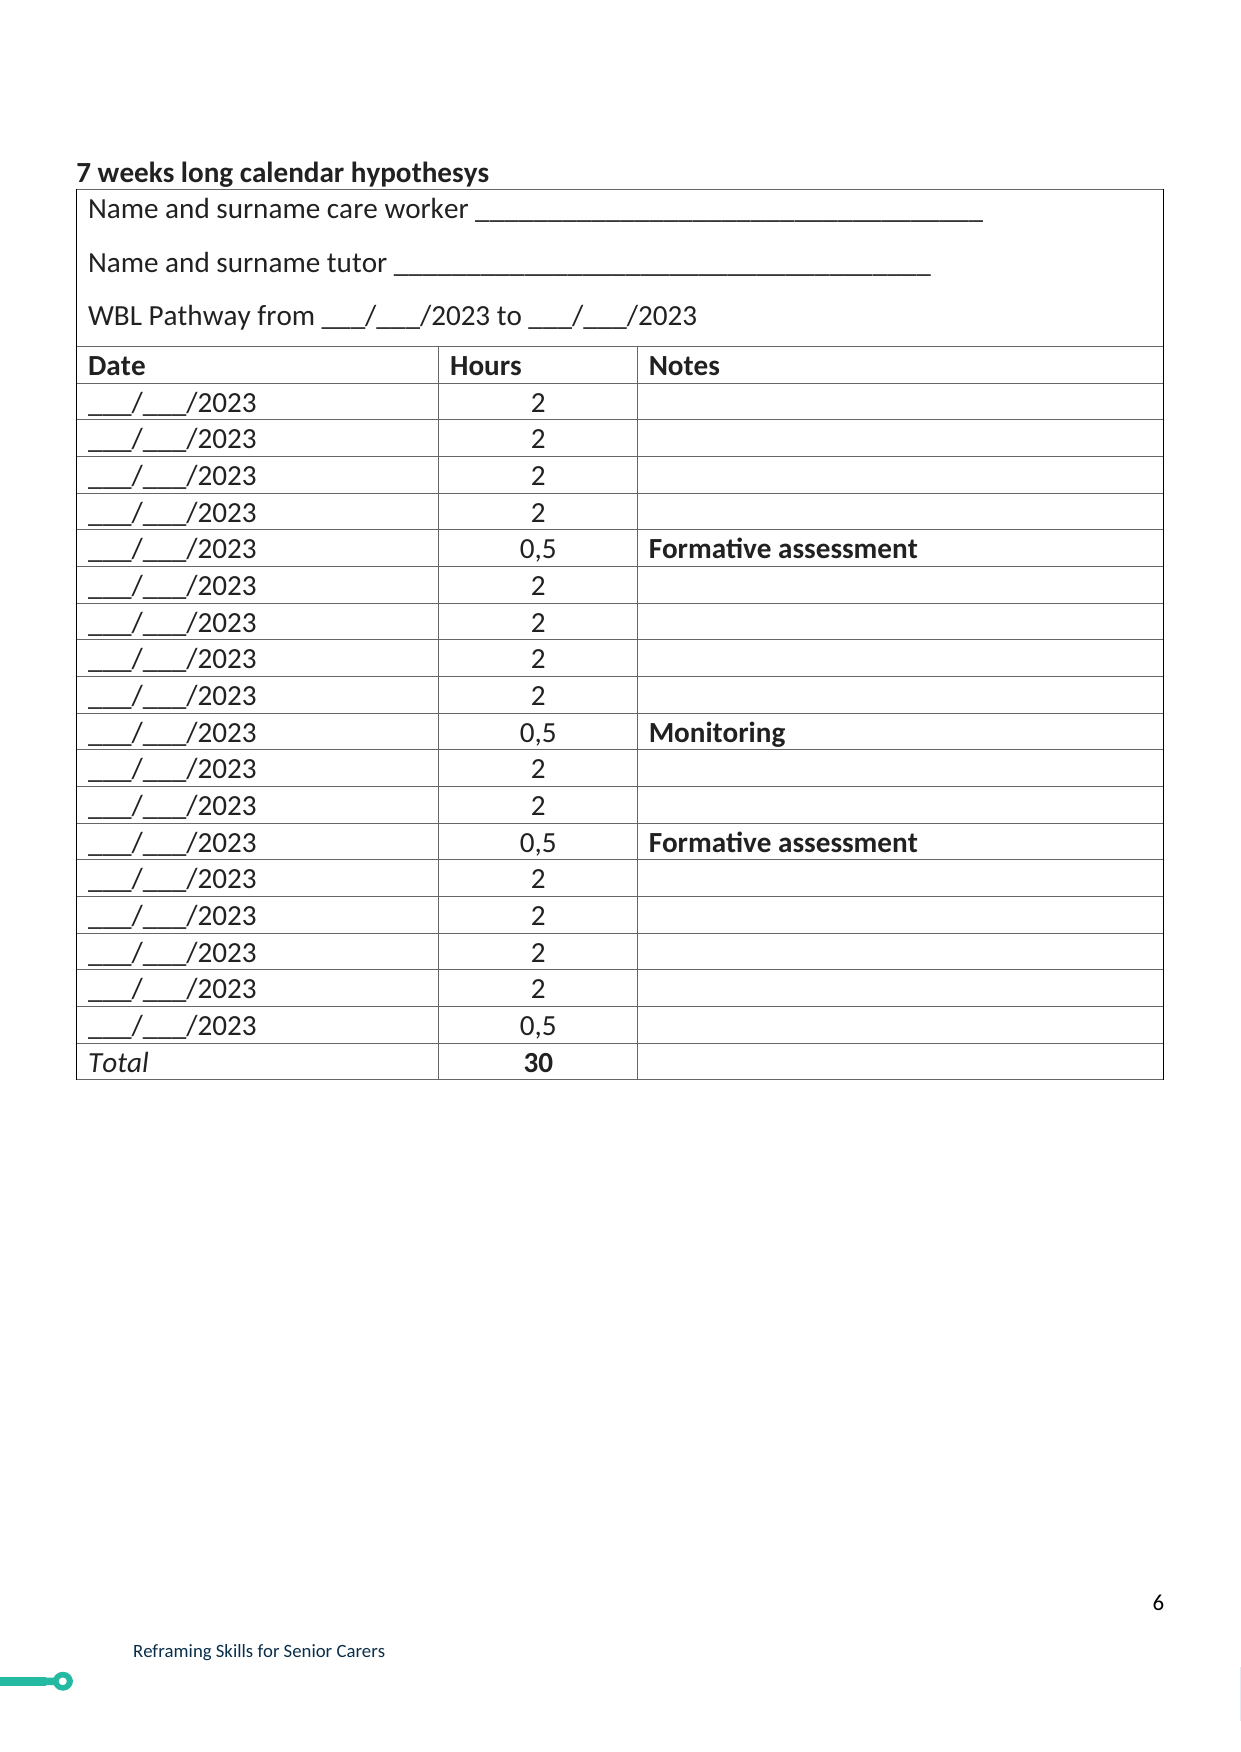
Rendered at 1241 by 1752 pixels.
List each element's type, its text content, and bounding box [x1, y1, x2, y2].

table_cell [638, 604, 1163, 639]
table_cell [638, 1007, 1163, 1043]
text 7 weeks long calendar hypothesys [76, 154, 1135, 189]
table_cell ___/___/2023 [77, 567, 438, 603]
table_cell ___/___/2023 [77, 494, 438, 529]
table_cell Date [77, 347, 438, 383]
table_cell 2 [439, 787, 637, 823]
table_cell ___/___/2023 [77, 1007, 438, 1043]
table_cell [638, 384, 1163, 419]
table_cell Monitoring [638, 714, 1163, 749]
table_cell [638, 677, 1163, 713]
table_cell [638, 567, 1163, 603]
table_cell 0,5 [439, 530, 637, 566]
table_cell ___/___/2023 [77, 934, 438, 969]
table_cell Total [77, 1044, 438, 1079]
table_cell ___/___/2023 [77, 457, 438, 493]
table_cell Hours [439, 347, 637, 383]
table_cell 2 [439, 640, 637, 676]
table_cell ___/___/2023 [77, 530, 438, 566]
table_cell ___/___/2023 [77, 384, 438, 419]
table_cell 2 [439, 750, 637, 786]
table_cell 2 [439, 860, 637, 896]
table_cell [638, 787, 1163, 823]
table_cell 2 [439, 934, 637, 969]
table_cell 2 [439, 677, 637, 713]
table_cell [638, 934, 1163, 969]
table_cell 2 [439, 897, 637, 933]
table_cell Notes [638, 347, 1163, 383]
table_cell 2 [439, 457, 637, 493]
table_cell [638, 457, 1163, 493]
table_cell ___/___/2023 [77, 970, 438, 1006]
table_cell [638, 970, 1163, 1006]
table_cell [638, 420, 1163, 456]
table_cell 0,5 [439, 1007, 637, 1043]
table_cell Formative assessment [638, 530, 1163, 566]
table_cell ___/___/2023 [77, 604, 438, 639]
table_cell ___/___/2023 [77, 677, 438, 713]
table_cell ___/___/2023 [77, 787, 438, 823]
table_cell [638, 897, 1163, 933]
table_cell [638, 494, 1163, 529]
table_cell [638, 640, 1163, 676]
table_header Name and surname care worker ___________________________________ Name and surname tutor _____________________________________ WBL Pathway from ___/___/2023 to ___/___/2023 [77, 190, 1163, 346]
table_cell 2 [439, 604, 637, 639]
table_cell ___/___/2023 [77, 714, 438, 749]
table_cell 2 [439, 494, 637, 529]
table_cell 0,5 [439, 714, 637, 749]
table_cell ___/___/2023 [77, 897, 438, 933]
table_cell ___/___/2023 [77, 860, 438, 896]
table_cell 2 [439, 970, 637, 1006]
table_cell [638, 750, 1163, 786]
table_cell [638, 860, 1163, 896]
table_cell [638, 1044, 1163, 1079]
table_cell ___/___/2023 [77, 420, 438, 456]
table_cell ___/___/2023 [77, 640, 438, 676]
table_cell Formative assessment [638, 824, 1163, 859]
table_cell ___/___/2023 [77, 824, 438, 859]
table_cell ___/___/2023 [77, 750, 438, 786]
table_cell 2 [439, 420, 637, 456]
table_cell 30 [439, 1044, 637, 1079]
table_cell 0,5 [439, 824, 637, 859]
table_cell 2 [439, 567, 637, 603]
table_cell 2 [439, 384, 637, 419]
